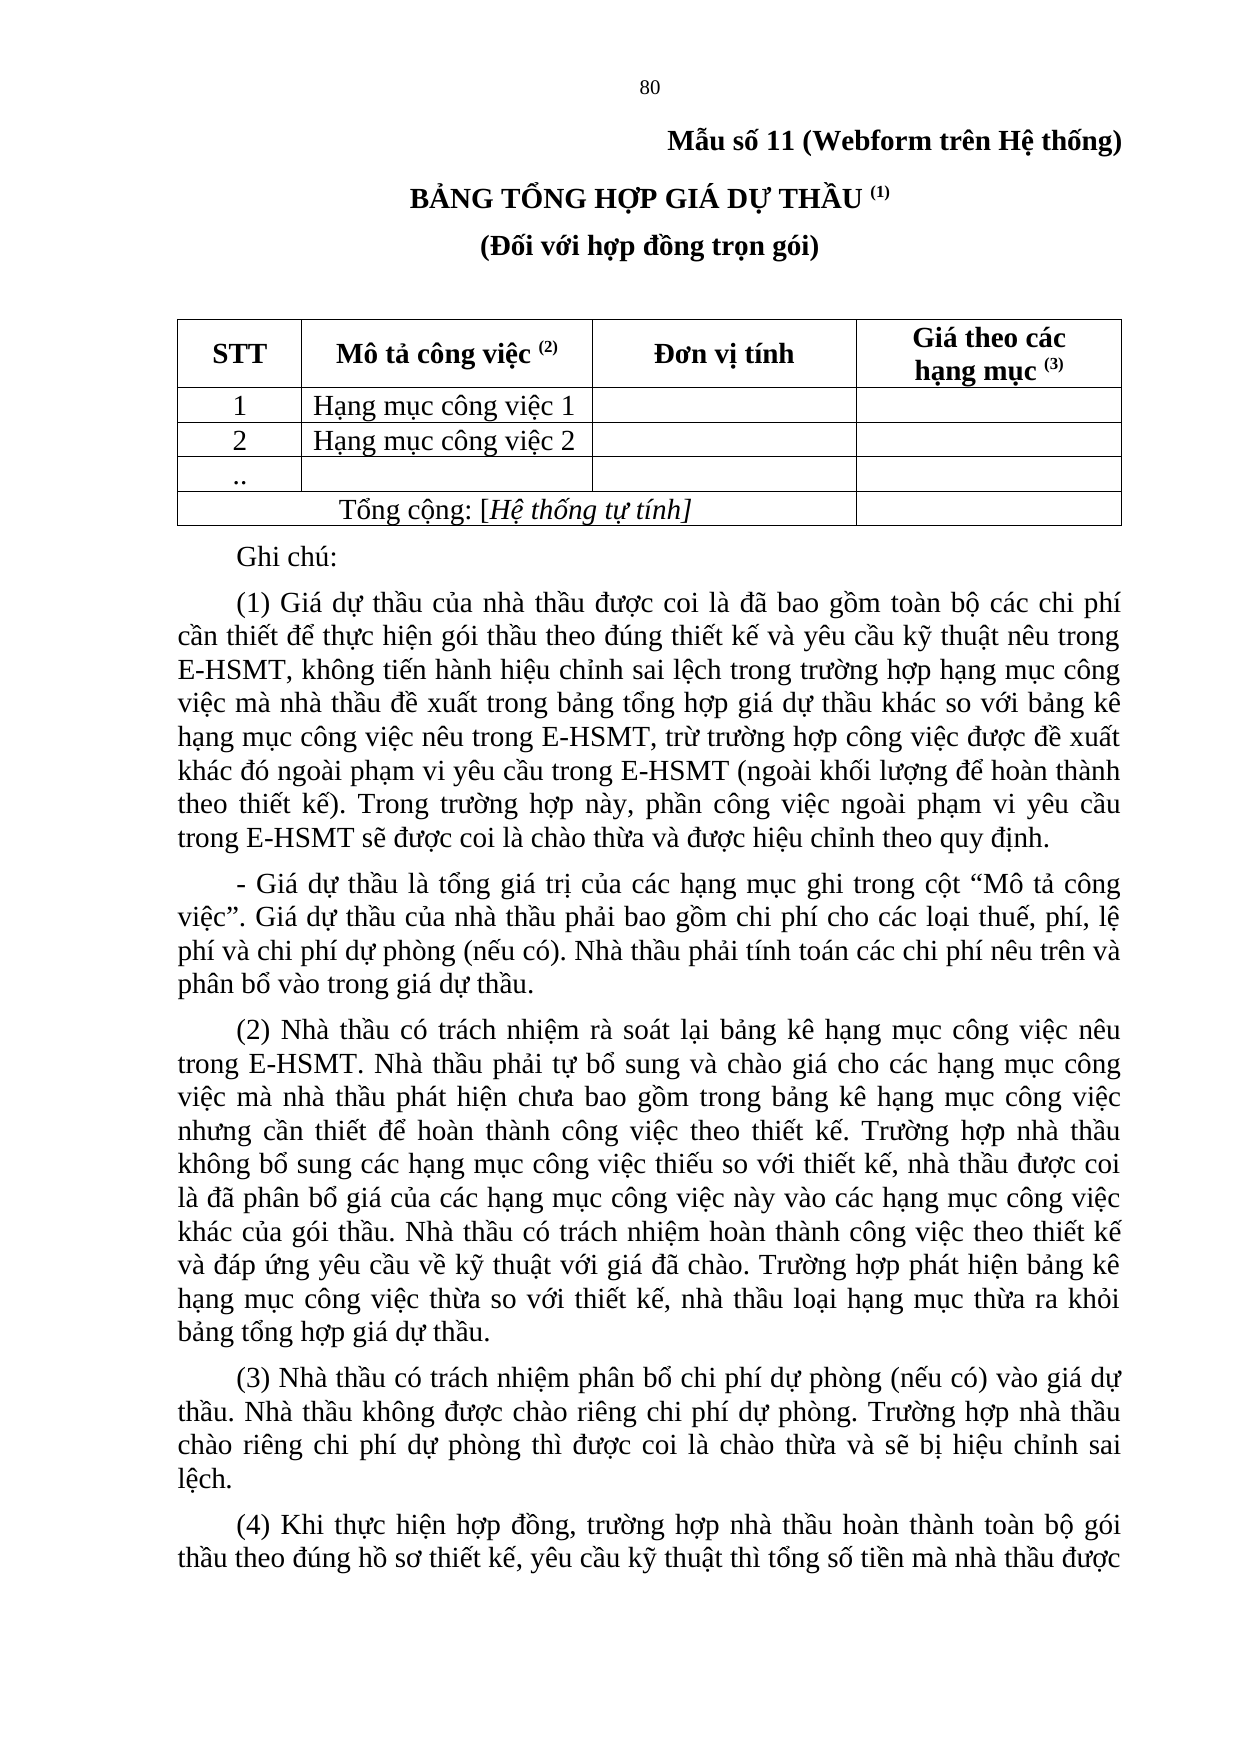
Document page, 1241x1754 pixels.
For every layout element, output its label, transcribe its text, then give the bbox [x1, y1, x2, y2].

subtitle BẢNG TỔNG HỢP GIÁ DỰ THẦU (1) [177, 182, 1122, 215]
text Ghi chú: [177, 539, 1122, 572]
table_cell [857, 492, 1121, 525]
table_cell [857, 457, 1121, 491]
table_cell [593, 388, 856, 422]
table_cell [593, 457, 856, 491]
table_cell [302, 457, 592, 491]
table_cell [593, 423, 856, 456]
text - Giá dự thầu là tổng giá trị của các hạng mục ghi trong cột “Mô tả công việc”. Giá dự thầu của nhà thầu phải bao gồm chi phí cho các loại thuế, phí, lệ phí và chi phí dự phòng (nếu có). Nhà thầu phải tính toán các chi phí nêu trên và phân bổ vào trong giá dự thầu. [177, 866, 1122, 1000]
table_cell [857, 423, 1121, 456]
text Mẫu số 11 (Webform trên Hệ thống) [177, 123, 1122, 157]
text (Đối với hợp đồng trọn gói) [177, 228, 1122, 261]
table_header STT [178, 320, 301, 387]
text (1) Giá dự thầu của nhà thầu được coi là đã bao gồm toàn bộ các chi phí cần thiết để thực hiện gói thầu theo đúng thiết kế và yêu cầu kỹ thuật nêu trong E-HSMT, không tiến hành hiệu chỉnh sai lệch trong trường hợp hạng mục công việc mà nhà thầu đề xuất trong bảng tổng hợp giá dự thầu khác so với bảng kê hạng mục công việc nêu trong E-HSMT, trừ trường hợp công việc được đề xuất khác đó ngoài phạm vi yêu cầu trong E-HSMT (ngoài khối lượng để hoàn thành theo thiết kế). Trong trường hợp này, phần công việc ngoài phạm vi yêu cầu trong E-HSMT sẽ được coi là chào thừa và được hiệu chỉnh theo quy định. [177, 585, 1122, 853]
table_cell 1 [178, 388, 301, 422]
text (2) Nhà thầu có trách nhiệm rà soát lại bảng kê hạng mục công việc nêu trong E-HSMT. Nhà thầu phải tự bổ sung và chào giá cho các hạng mục công việc mà nhà thầu phát hiện chưa bao gồm trong bảng kê hạng mục công việc nhưng cần thiết để hoàn thành công việc theo thiết kế. Trường hợp nhà thầu không bổ sung các hạng mục công việc thiếu so với thiết kế, nhà thầu được coi là đã phân bổ giá của các hạng mục công việc này vào các hạng mục công việc khác của gói thầu. Nhà thầu có trách nhiệm hoàn thành công việc theo thiết kế và đáp ứng yêu cầu về kỹ thuật với giá đã chào. Trường hợp phát hiện bảng kê hạng mục công việc thừa so với thiết kế, nhà thầu loại hạng mục thừa ra khỏi bảng tổng hợp giá dự thầu. [177, 1012, 1122, 1348]
text (3) Nhà thầu có trách nhiệm phân bổ chi phí dự phòng (nếu có) vào giá dự thầu. Nhà thầu không được chào riêng chi phí dự phòng. Trường hợp nhà thầu chào riêng chi phí dự phòng thì được coi là chào thừa và sẽ bị hiệu chỉnh sai lệch. [177, 1360, 1122, 1494]
table_header Giá theo các hạng mục (3) [857, 320, 1121, 387]
table_cell [857, 388, 1121, 422]
table_cell Hạng mục công việc 2 [302, 423, 592, 456]
table_cell 2 [178, 423, 301, 456]
table_cell Tổng cộng: [Hệ thống tự tính] [178, 492, 856, 525]
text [177, 1507, 1122, 1574]
table_header Đơn vị tính [593, 320, 856, 387]
table_cell .. [178, 457, 301, 491]
table_cell Hạng mục công việc 1 [302, 388, 592, 422]
table_header Mô tả công việc (2) [302, 320, 592, 387]
